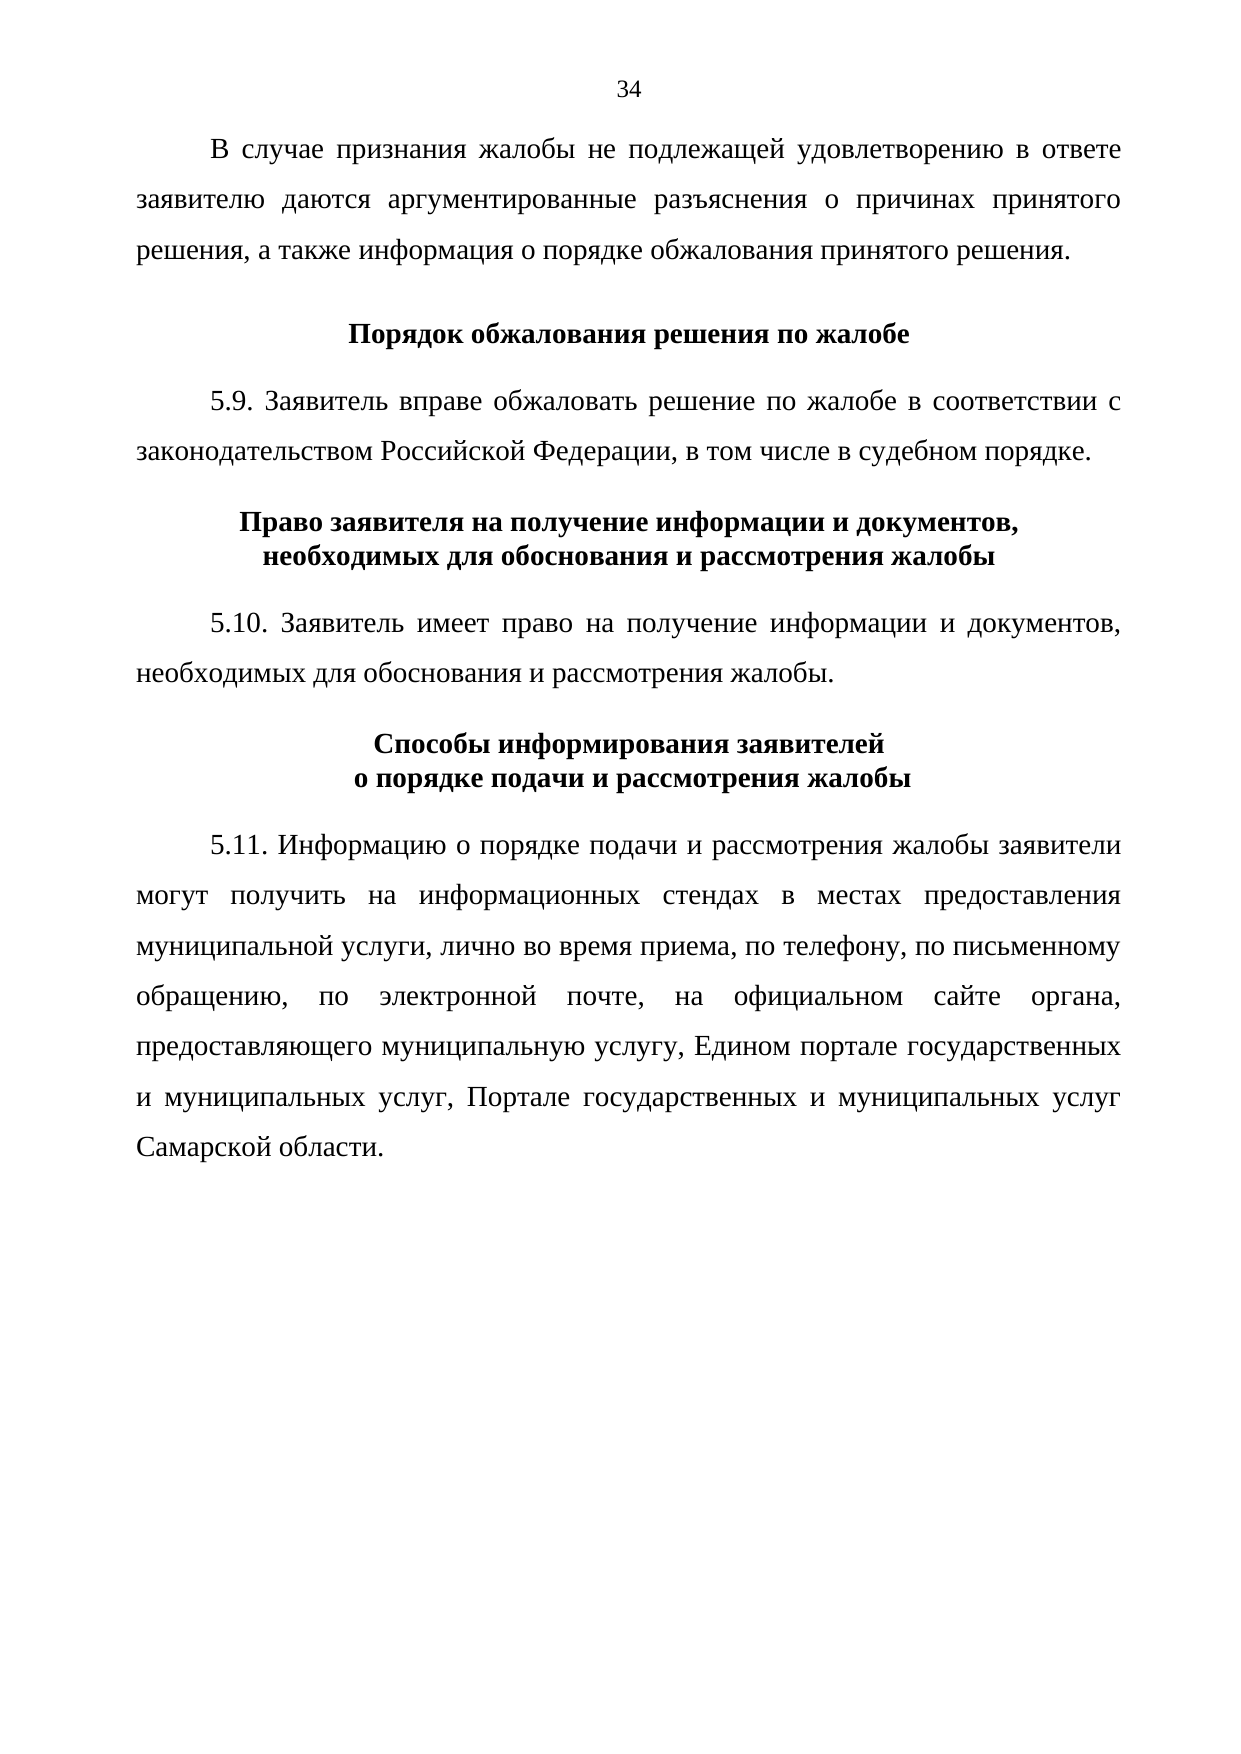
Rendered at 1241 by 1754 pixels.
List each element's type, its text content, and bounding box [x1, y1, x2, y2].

text 5.11. Информацию о порядке подачи и рассмотрения жалобы заявители могут получить на информационных стендах в местах предоставления муниципальной услуги, лично во время приема, по телефону, по письменному обращению, по электронной почте, на официальном сайте органа, предоставляющего муниципальную услугу, Едином портале государственных и муниципальных услуг, Портале государственных и муниципальных услуг Самарской области. [136, 827, 1122, 1162]
text 5.10. Заявитель имеет право на получение информации и документов, необходимых для обоснования и рассмотрения жалобы. [136, 605, 1122, 689]
text Порядок обжалования решения по жалобе [136, 316, 1122, 349]
text 5.9. Заявитель вправе обжаловать решение по жалобе в соответствии с законодательством Российской Федерации, в том числе в судебном порядке. [136, 383, 1122, 467]
text Право заявителя на получение информации и документов, [136, 504, 1122, 538]
text о порядке подачи и рассмотрения жалобы [136, 760, 1122, 793]
text необходимых для обоснования и рассмотрения жалобы [136, 538, 1122, 571]
text В случае признания жалобы не подлежащей удовлетворению в ответе заявителю даются аргументированные разъяснения о причинах принятого решения, а также информация о порядке обжалования принятого решения. [136, 131, 1122, 266]
text Способы информирования заявителей [136, 726, 1122, 760]
